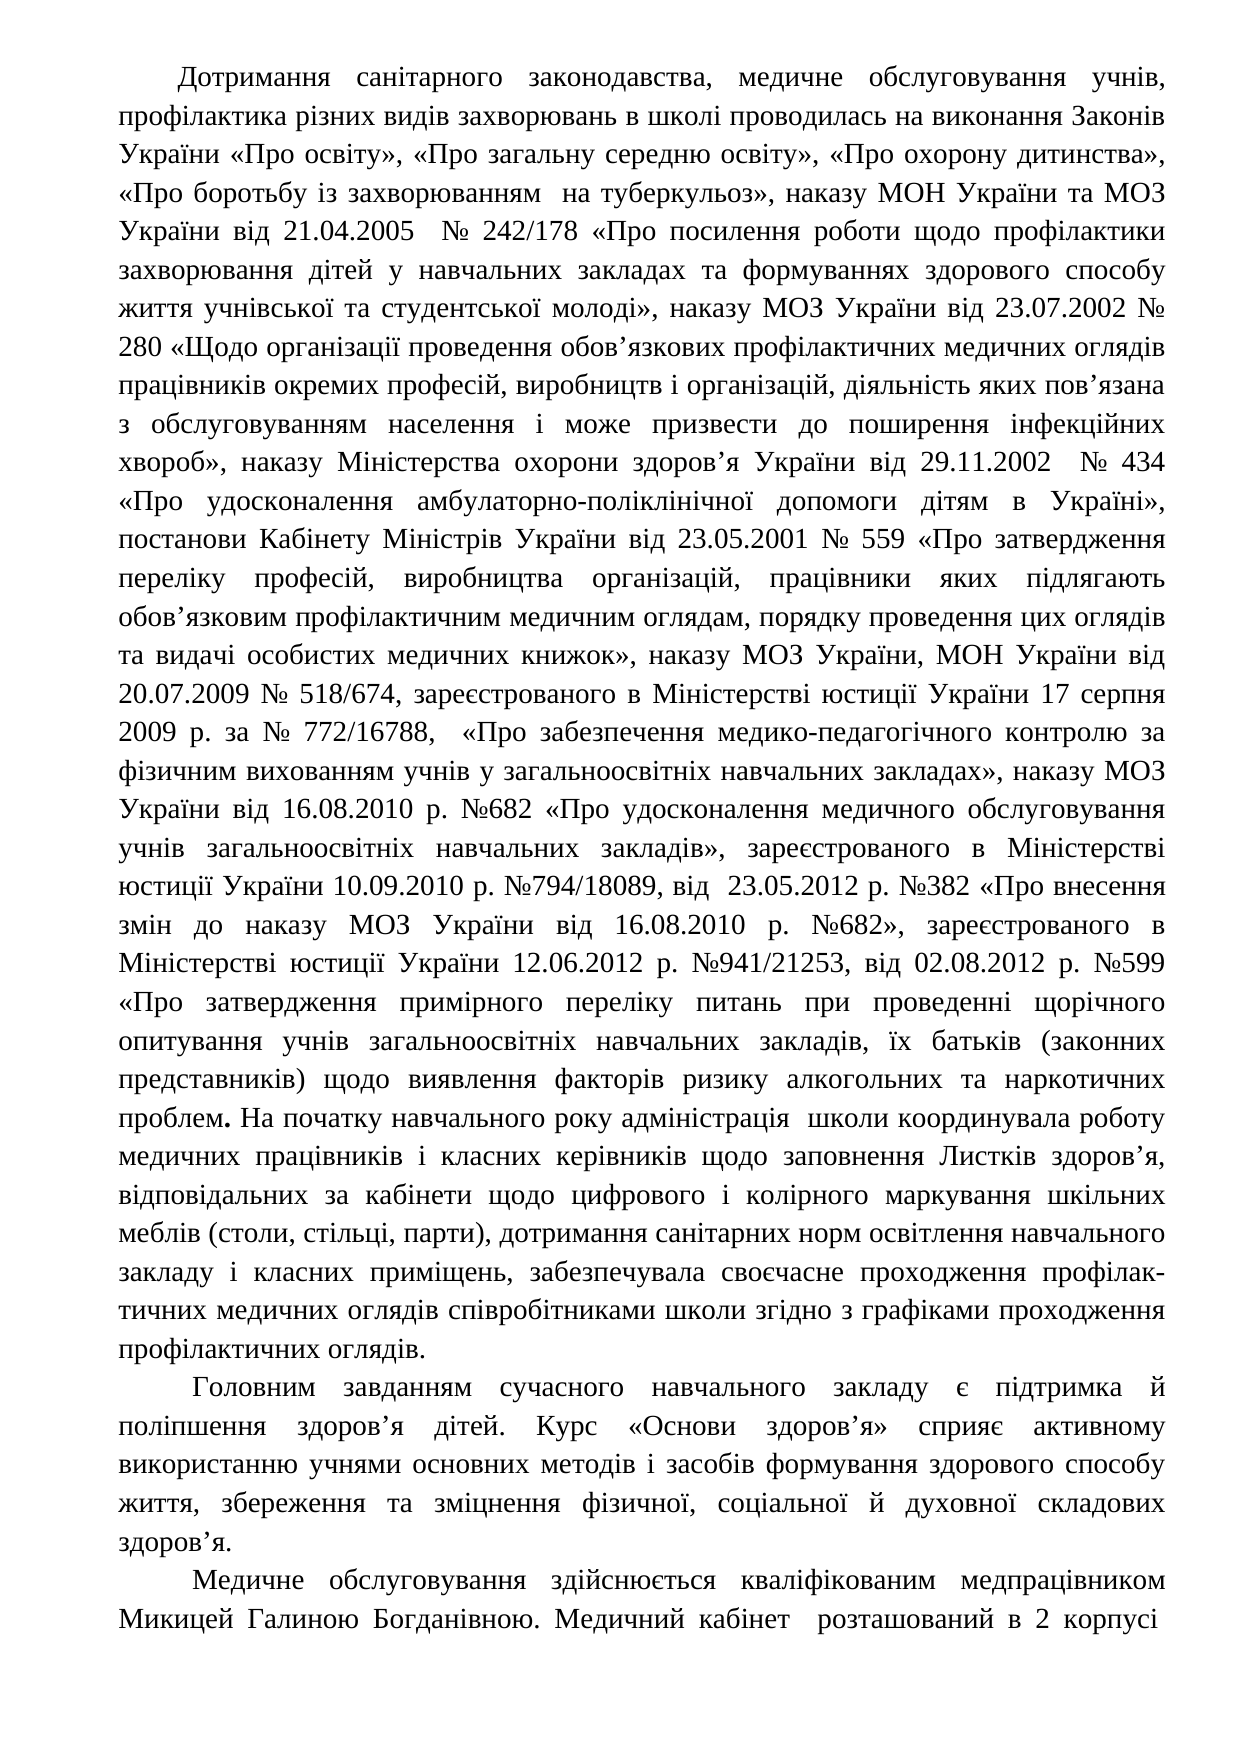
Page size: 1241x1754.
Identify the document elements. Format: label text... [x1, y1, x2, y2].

text Головним завданням сучасного навчального закладу є підтримка й поліпшення здоров’я дітей. Курс «Основи здоров’я» сприяє активному використанню учнями основних методів і засобів формування здорового способу життя, збереження та зміцнення фізичної, соціальної й духовної складових здоров’я. [118, 1369, 1167, 1557]
list Дотримання санітарного законодавства, медичне обслуговування учнів, профілактика різних видів захворювань в школі проводилась на виконання Законів України «Про освіту», «Про загальну середню освіту», «Про охорону дитинства», «Про боротьбу із захворюванням на туберкульоз», наказу МОН України та МОЗ України від 21.04.2005 № 242/178 «Про посилення роботи щодо профілактики захворювання дітей у навчальних закладах та формуваннях здорового способу життя учнівської та студентської молоді», наказу МОЗ України від 23.07.2002 № 280 «Щодо організації проведення обов’язкових профілактичних медичних оглядів працівників окремих професій, виробництв і організацій, діяльність яких пов’язана з обслуговуванням населення і може призвести до поширення інфекційних хвороб», наказу Міністерства охорони здоров’я України від 29.11.2002 № 434 «Про удосконалення амбулаторно-поліклінічної допомоги дітям в Україні», постанови Кабінету Міністрів України від 23.05.2001 № 559 «Про затвердження переліку професій, виробництва організацій, працівники яких підлягають обов’язковим профілактичним медичним оглядам, порядку проведення цих оглядів та видачі особистих медичних книжок», наказу МОЗ України, МОН України від 20.07.2009 № 518/674, зареєстрованого в Міністерстві юстиції України 17 серпня 2009 р. за № 772/16788, «Про забезпечення медико-педагогічного контролю за фізичним вихованням учнів у загальноосвітніх навчальних закладах», наказу МОЗ України від 16.08.2010 р. №682 «Про удосконалення медичного обслуговування учнів загальноосвітніх навчальних закладів», зареєстрованого в Міністерстві юстиції України 10.09.2010 р. №794/18089, від 23.05.2012 р. №382 «Про внесення змін до наказу МОЗ України від 16.08.2010 р. №682», зареєстрованого в Міністерстві юстиції України 12.06.2012 р. №941/21253, від 02.08.2012 р. №599 «Про затвердження примірного переліку питань при проведенні щорічного опитування учнів загальноосвітніх навчальних закладів, їх батьків (законних представників) щодо виявлення факторів ризику алкогольних та наркотичних проблем. На початку навчального року адміністрація школи координувала роботу медичних працівників і класних керівників щодо заповнення Листків здоров’я, відповідальних за кабінети щодо цифрового і колірного маркування шкільних меблів (столи, стільці, парти), дотримання санітарних норм освітлення навчального закладу і класних приміщень, забезпечувала своєчасне проходження профілак-тичних медичних оглядів співробітниками школи згідно з графіками проходження профілактичних оглядів. [118, 59, 1167, 1364]
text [118, 1562, 1167, 1634]
